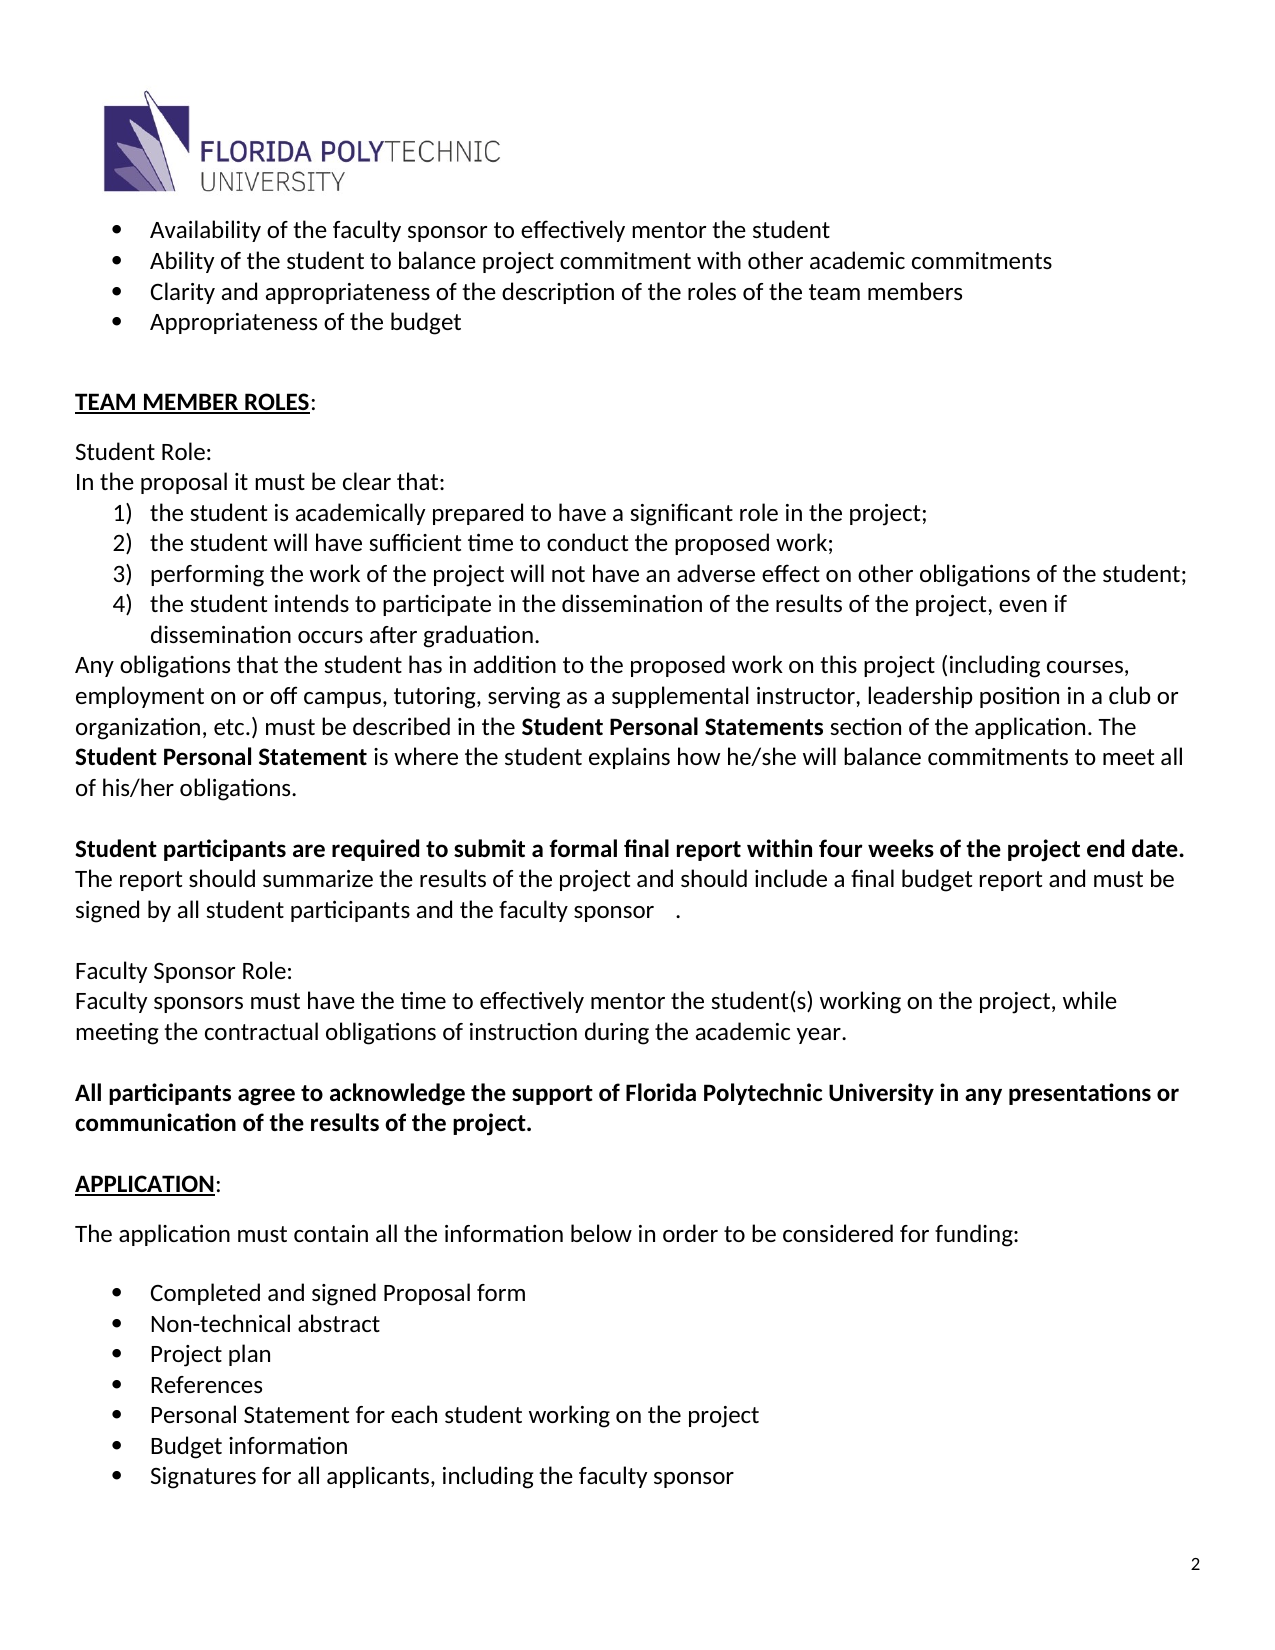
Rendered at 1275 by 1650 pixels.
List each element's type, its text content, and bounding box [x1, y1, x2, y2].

list the student is academically prepared to have a significant role in the project; [112, 497, 1200, 527]
text Faculty sponsors must have the time to effectively mentor the student(s) working on the project, while meeting the contractual obligations of instruction during the academic year. [75, 985, 1200, 1046]
text Faculty Sponsor Role: [75, 955, 1200, 985]
text All participants agree to acknowledge the support of Florida Polytechnic University in any presentations or communication of the results of the project. [75, 1077, 1200, 1138]
list References [112, 1369, 1200, 1399]
list Personal Statement for each student working on the project [112, 1399, 1200, 1430]
text Student Role: [75, 436, 1200, 466]
text Any obligations that the student has in addition to the proposed work on this project (including courses, employment on or off campus, tutoring, serving as a supplemental instructor, leadership position in a club or organization, etc.) must be described in the Student Personal Statements section of the application. The Student Personal Statement is where the student explains how he/she will balance commitments to meet all of his/her obligations. [75, 649, 1200, 802]
list Ability of the student to balance project commitment with other academic commitments [112, 245, 1200, 276]
list Appropriateness of the budget [112, 306, 1200, 337]
list the student intends to participate in the dissemination of the results of the project, even if dissemination occurs after graduation. [112, 588, 1200, 649]
list Signatures for all applicants, including the faculty sponsor [112, 1460, 1200, 1491]
picture [80, 75, 516, 215]
list the student will have sufficient time to conduct the proposed work; [112, 527, 1200, 558]
text APPLICATION: [75, 1168, 1200, 1199]
list Availability of the faculty sponsor to effectively mentor the student [112, 215, 1200, 245]
list performing the work of the project will not have an adverse effect on other obligations of the student; [112, 558, 1200, 588]
text The application must contain all the information below in order to be considered for funding: [75, 1218, 1200, 1248]
text TEAM MEMBER ROLES: [75, 386, 1200, 417]
text Student participants are required to submit a formal final report within four weeks of the project end date. The report should summarize the results of the project and should include a final budget report and must be signed by all student participants and the faculty sponsor . [75, 833, 1200, 924]
list Project plan [112, 1338, 1200, 1369]
list Clarity and appropriateness of the description of the roles of the team members [112, 276, 1200, 306]
list Budget information [112, 1430, 1200, 1460]
list Completed and signed Proposal form [112, 1277, 1200, 1308]
list Non-technical abstract [112, 1308, 1200, 1338]
text In the proposal it must be clear that: [75, 466, 1200, 497]
